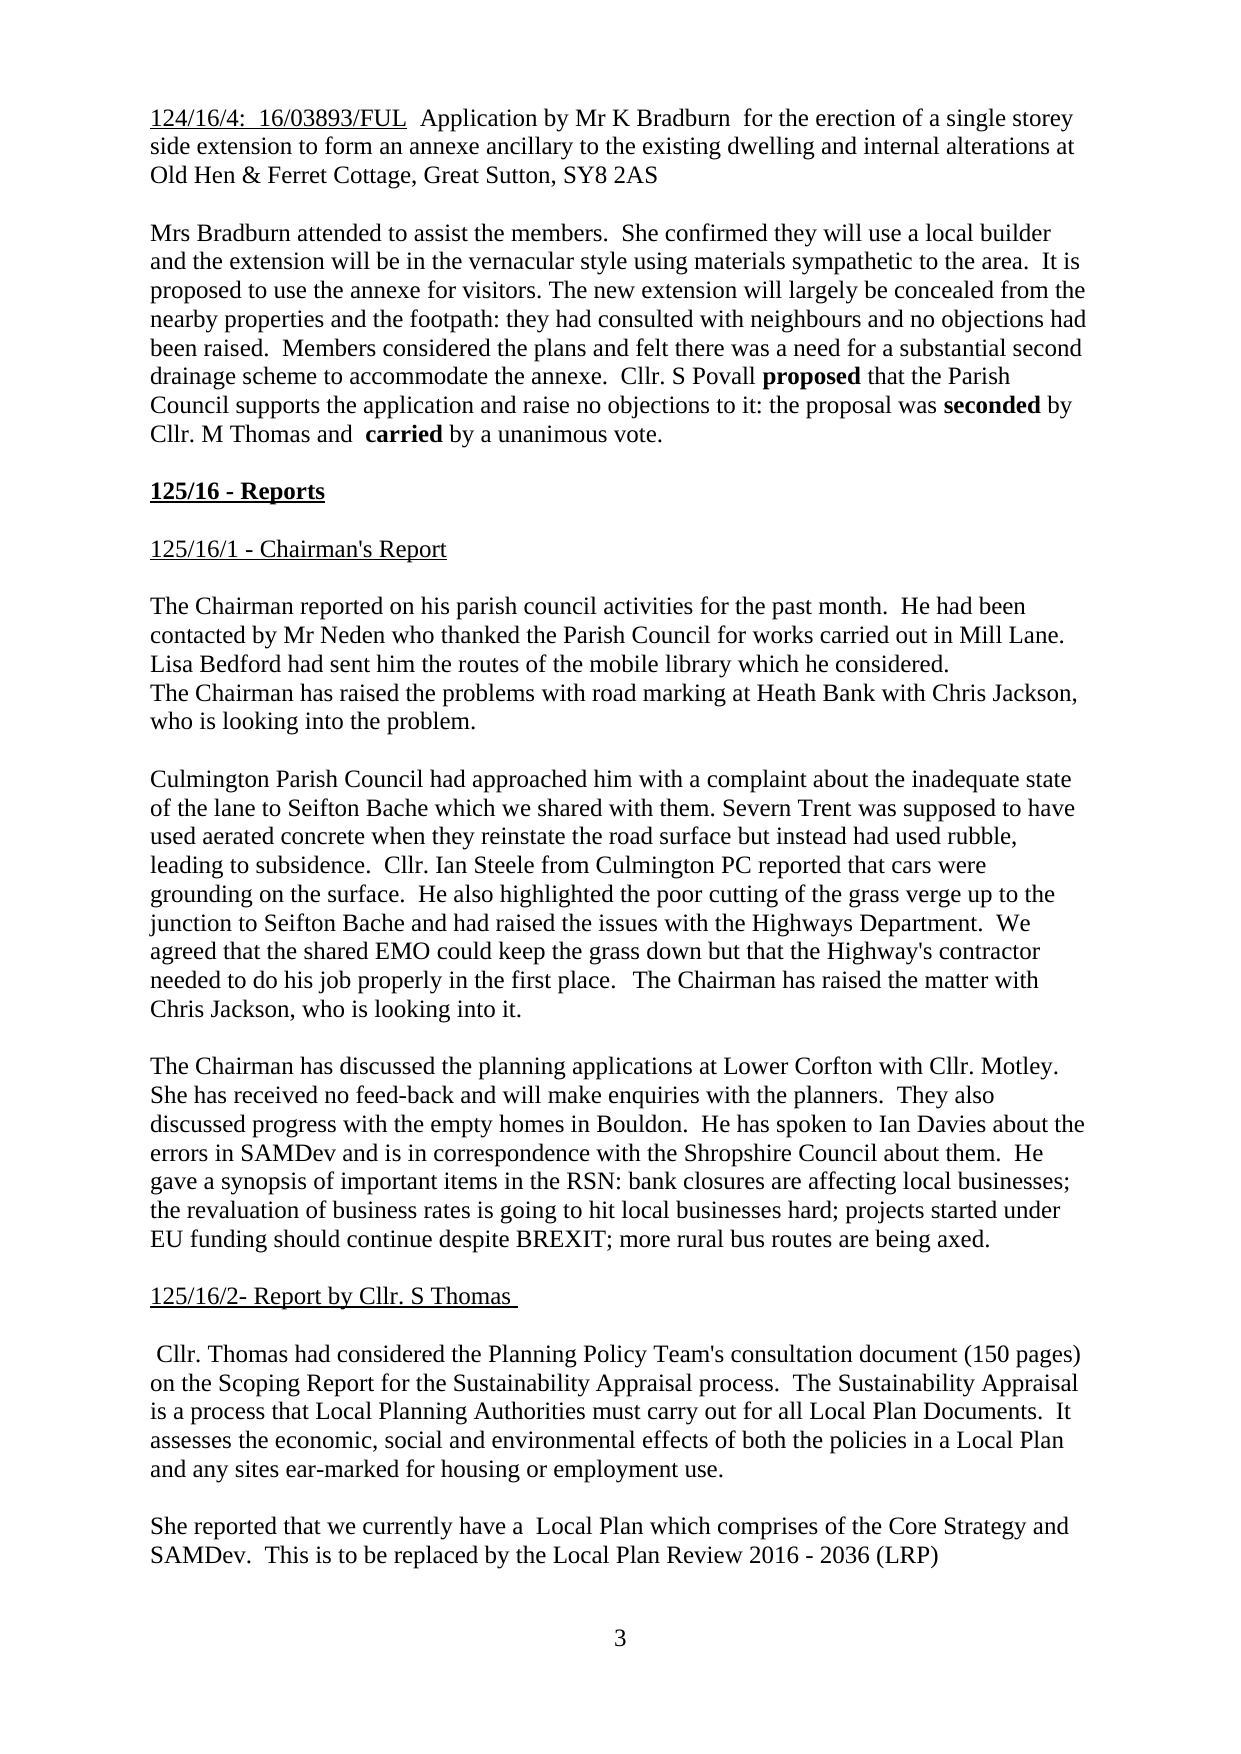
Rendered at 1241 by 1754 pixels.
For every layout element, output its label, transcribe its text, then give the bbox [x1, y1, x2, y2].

text Culmington Parish Council had approached him with a complaint about the inadequate state of the lane to Seifton Bache which we shared with them. Severn Trent was supposed to have used aerated concrete when they reinstate the road surface but instead had used rubble, leading to subsidence. Cllr. Ian Steele from Culmington PC reported that cars were grounding on the surface. He also highlighted the poor cutting of the grass verge up to the junction to Seifton Bache and had raised the issues with the Highways Department. We agreed that the shared EMO could keep the grass down but that the Highway's contractor needed to do his job properly in the first place. The Chairman has raised the matter with Chris Jackson, who is looking into it. [150, 764, 1090, 1023]
text Cllr. Thomas had considered the Planning Policy Team's consultation document (150 pages) on the Scoping Report for the Sustainability Appraisal process. The Sustainability Appraisal is a process that Local Planning Authorities must carry out for all Local Plan Documents. It assesses the economic, social and environmental effects of both the policies in a Local Plan and any sites ear-marked for housing or employment use. [150, 1339, 1090, 1483]
text She reported that we currently have a Local Plan which comprises of the Core Strategy and SAMDev. This is to be replaced by the Local Plan Review 2016 - 2036 (LRP) [150, 1511, 1090, 1569]
text The Chairman reported on his parish council activities for the past month. He had been contacted by Mr Neden who thanked the Parish Council for works carried out in Mill Lane. Lisa Bedford had sent him the routes of the mobile library which he considered. [150, 591, 1090, 678]
text Mrs Bradburn attended to assist the members. She confirmed they will use a local builder and the extension will be in the vernacular style using materials sympathetic to the area. It is proposed to use the annexe for visitors. The new extension will largely be concealed from the nearby properties and the footpath: they had consulted with neighbours and no objections had been raised. Members considered the plans and felt there was a need for a substantial second drainage scheme to accommodate the annexe. Cllr. S Povall proposed that the Parish Council supports the application and raise no objections to it: the proposal was seconded by Cllr. M Thomas and carried by a unanimous vote. [150, 218, 1090, 448]
text 124/16/4: 16/03893/FUL Application by Mr K Bradburn for the erection of a single storey side extension to form an annexe ancillary to the existing dwelling and internal alterations at Old Hen & Ferret Cottage, Great Sutton, SY8 2AS [150, 103, 1090, 189]
text The Chairman has discussed the planning applications at Lower Corfton with Cllr. Motley. She has received no feed-back and will make enquiries with the planners. They also discussed progress with the empty homes in Bouldon. He has spoken to Ian Davies about the errors in SAMDev and is in correspondence with the Shropshire Council about them. He gave a synopsis of important items in the RSN: bank closures are affecting local businesses; the revaluation of business rates is going to hit local businesses hard; projects started under EU funding should continue despite BREXIT; more rural bus routes are being axed. [150, 1051, 1090, 1253]
text 125/16 - Reports [150, 476, 1090, 505]
text 125/16/2- Report by Cllr. S Thomas [150, 1281, 1090, 1310]
text The Chairman has raised the problems with road marking at Heath Bank with Chris Jackson, who is looking into the problem. [150, 678, 1090, 735]
text 125/16/1 - Chairman's Report [150, 534, 1090, 563]
